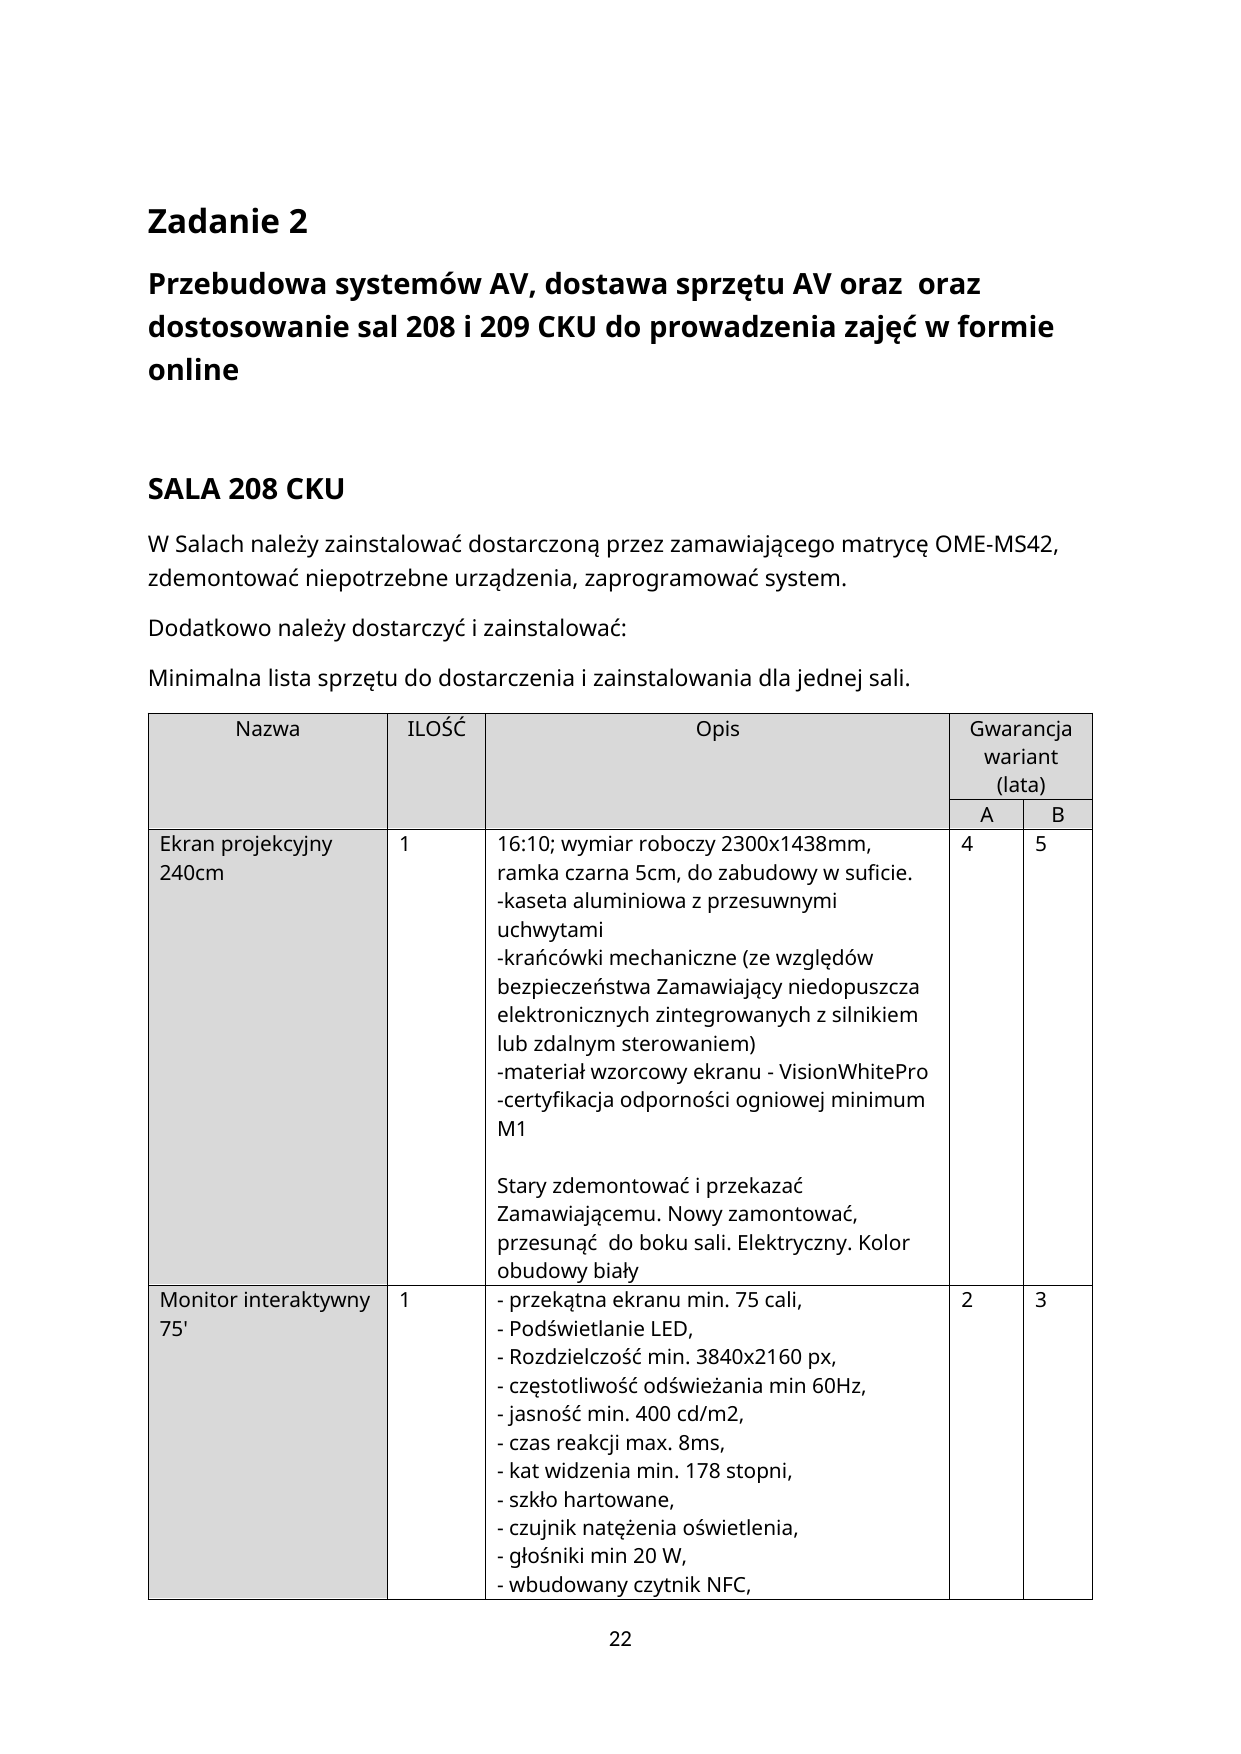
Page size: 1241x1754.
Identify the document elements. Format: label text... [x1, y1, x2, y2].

table_cell A [950, 800, 1023, 828]
table_cell 1 [388, 1286, 485, 1598]
table_header ILOŚĆ [388, 714, 485, 828]
table_header Nazwa [149, 714, 387, 828]
table_cell 3 [1024, 1286, 1092, 1598]
table_cell Ekran projekcyjny 240cm [149, 830, 387, 1284]
text Przebudowa systemów AV, dostawa sprzętu AV oraz oraz dostosowanie sal 208 i 209 CKU do prowadzenia zajęć w formie online [148, 264, 1093, 389]
table_cell 1 [388, 830, 485, 1284]
text Dodatkowo należy dostarczyć i zainstalować: [148, 612, 1093, 643]
text SALA 208 CKU [148, 468, 1093, 508]
table_cell 5 [1024, 830, 1092, 1284]
table_cell 4 [950, 830, 1023, 1284]
table_cell 16:10; wymiar roboczy 2300x1438mm, ramka czarna 5cm, do zabudowy w suficie. -kaseta aluminiowa z przesuwnymi uchwytami -krańcówki mechaniczne (ze względów bezpieczeństwa Zamawiający niedopuszcza elektronicznych zintegrowanych z silnikiem lub zdalnym sterowaniem) -materiał wzorcowy ekranu - VisionWhitePro -certyfikacja odporności ogniowej minimum M1 Stary zdemontować i przekazać Zamawiającemu. Nowy zamontować, przesunąć do boku sali. Elektryczny. Kolor obudowy biały [486, 830, 949, 1284]
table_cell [149, 1286, 387, 1598]
text Minimalna lista sprzętu do dostarczenia i zainstalowania dla jednej sali. [148, 662, 1093, 693]
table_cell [486, 1286, 949, 1598]
text W Salach należy zainstalować dostarczoną przez zamawiającego matrycę OME-MS42, zdemontować niepotrzebne urządzenia, zaprogramować system. [148, 528, 1093, 593]
table_cell 2 [950, 1286, 1023, 1598]
text Zadanie 2 [148, 198, 1093, 243]
table_header Gwarancja wariant (lata) [950, 714, 1092, 799]
table_cell B [1024, 800, 1092, 828]
table_header Opis [486, 714, 949, 828]
